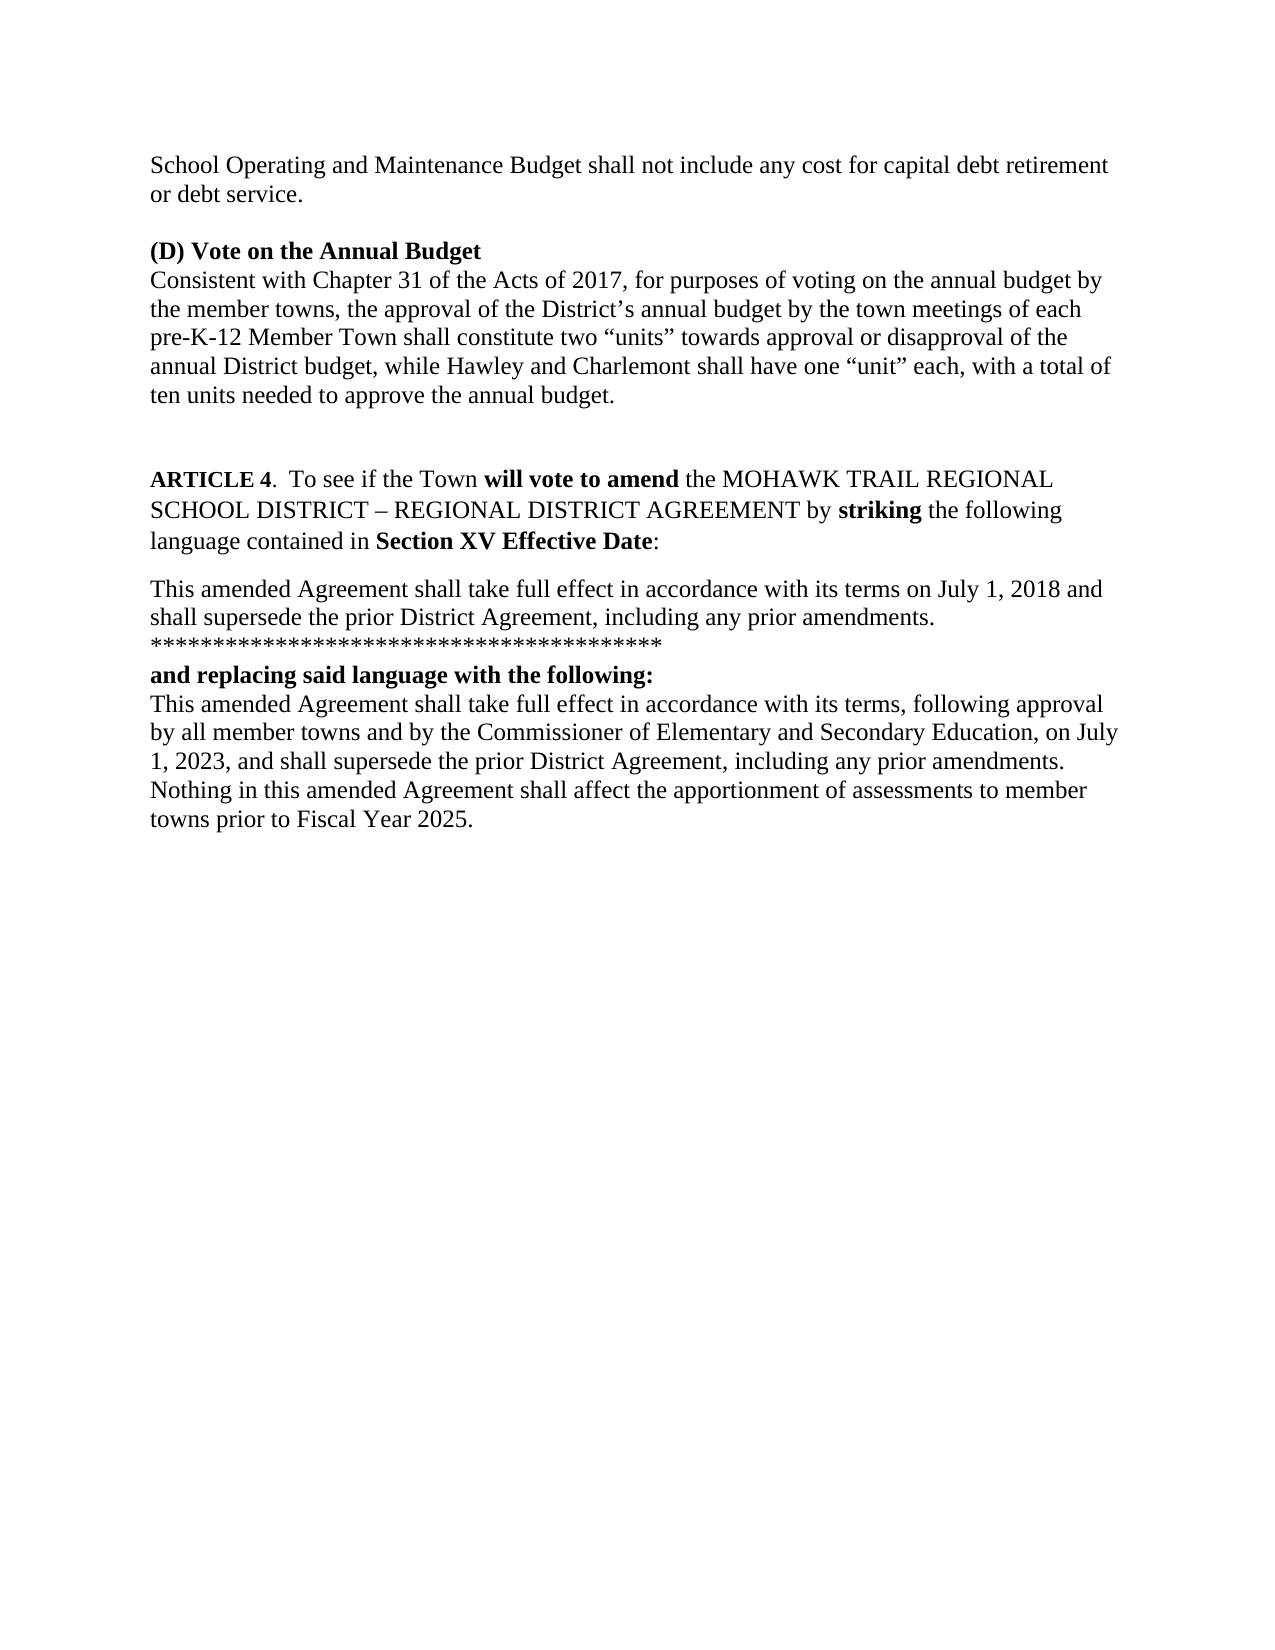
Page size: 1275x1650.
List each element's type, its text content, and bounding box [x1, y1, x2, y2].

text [150, 150, 1125, 207]
text shall supersede the prior District Agreement, including any prior amendments. [150, 602, 1125, 631]
text ARTICLE 4. To see if the Town will vote to amend the MOHAWK TRAIL REGIONAL SCHOOL DISTRICT – REGIONAL DISTRICT AGREEMENT by striking the following language contained in Section XV Effective Date: [150, 464, 1125, 555]
text ***************************************** [150, 631, 1125, 660]
text Consistent with Chapter 31 of the Acts of 2017, for purposes of voting on the annual budget by [150, 265, 1125, 294]
text This amended Agreement shall take full effect in accordance with its terms on July 1, 2018 and [150, 574, 1125, 602]
text pre-K-12 Member Town shall constitute two “units” towards approval or disapproval of the [150, 322, 1125, 351]
text ten units needed to approve the annual budget. [150, 380, 1125, 409]
text and replacing said language with the following: [150, 660, 1125, 689]
text the member towns, the approval of the District’s annual budget by the town meetings of each [150, 294, 1125, 322]
text (D) Vote on the Annual Budget [150, 236, 1125, 265]
text This amended Agreement shall take full effect in accordance with its terms, following approval by all member towns and by the Commissioner of Elementary and Secondary Education, on July 1, 2023, and shall supersede the prior District Agreement, including any prior amendments. Nothing in this amended Agreement shall affect the apportionment of assessments to member towns prior to Fiscal Year 2025. [150, 689, 1125, 832]
text annual District budget, while Hawley and Charlemont shall have one “unit” each, with a total of [150, 351, 1125, 380]
